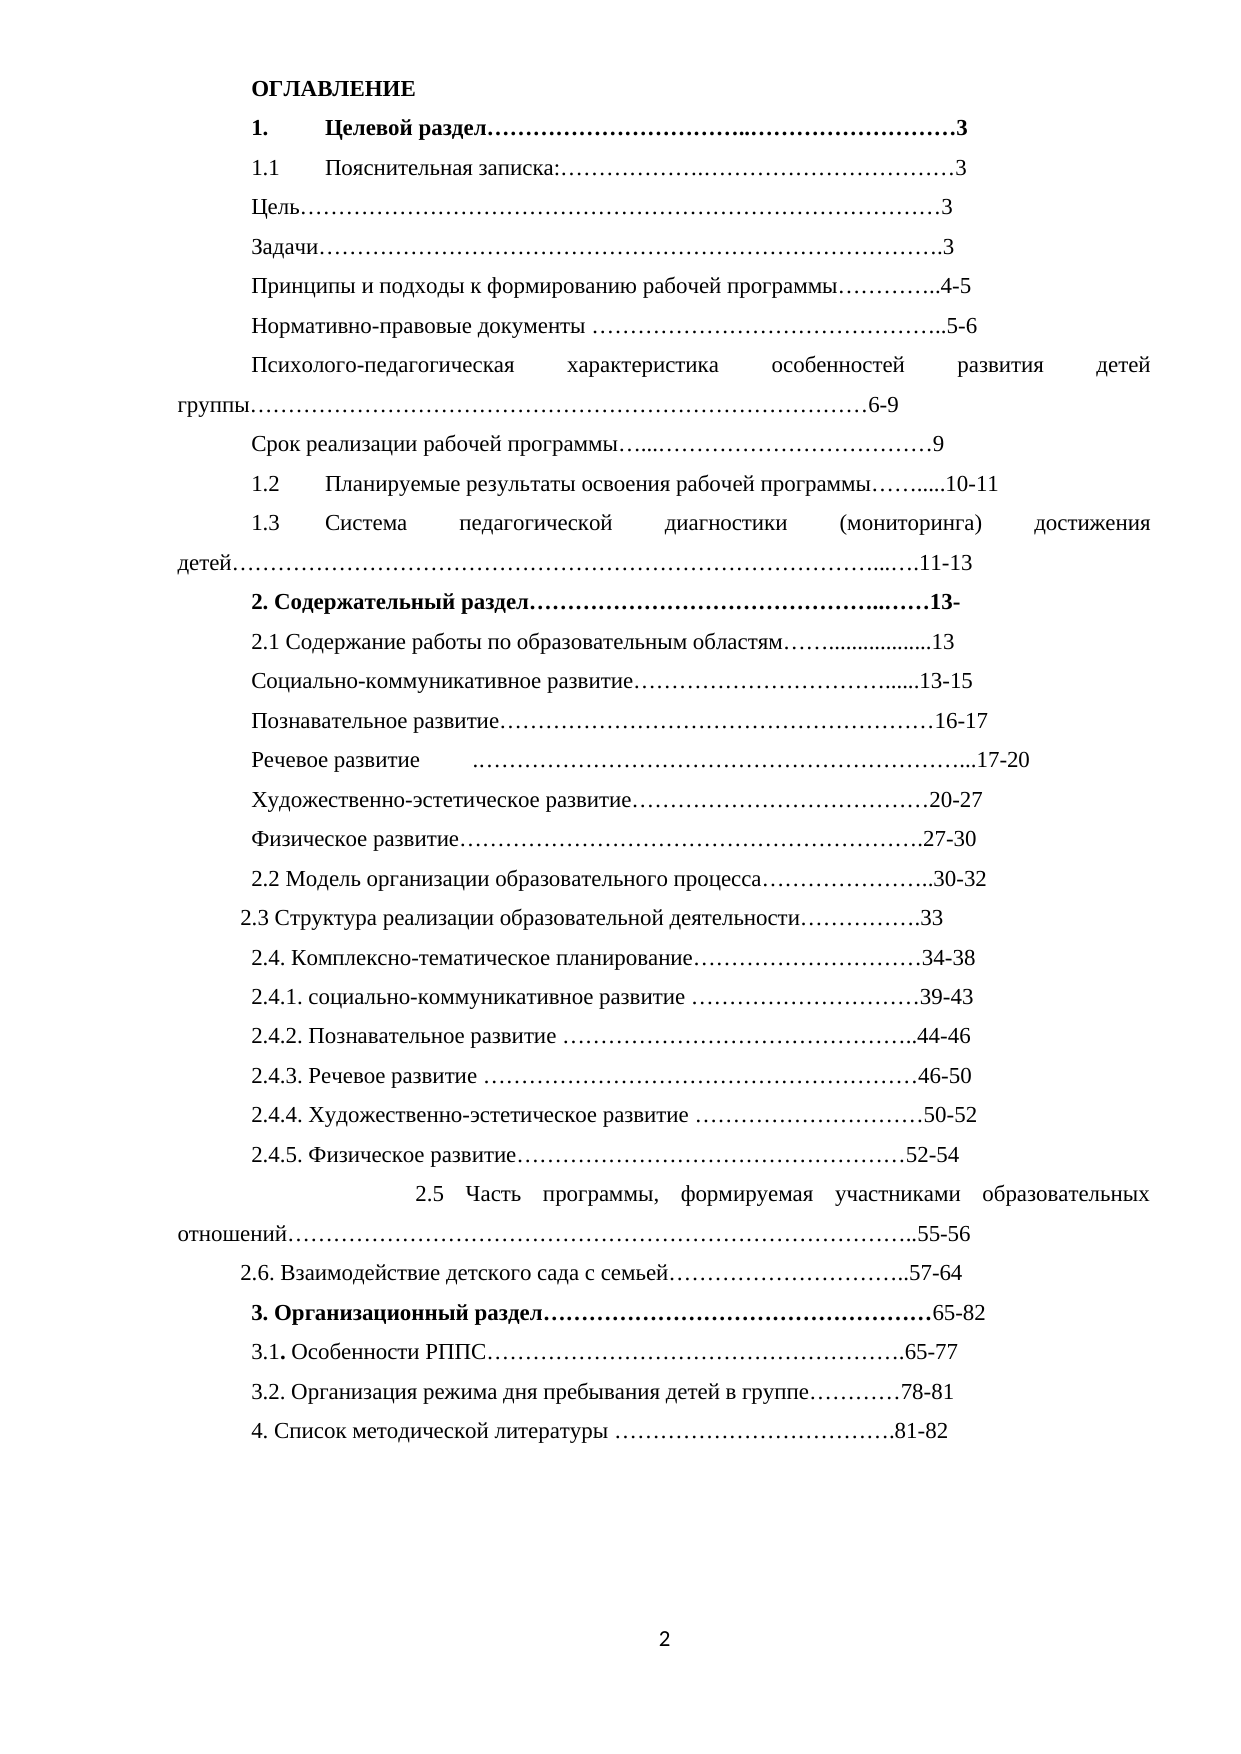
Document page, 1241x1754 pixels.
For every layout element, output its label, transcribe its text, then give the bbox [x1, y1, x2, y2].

text Психолого-педагогическая характеристика особенностей развития детей группы………………………………………………………………………6-9 [177, 351, 1152, 417]
text ОГЛАВЛЕНИЕ [177, 75, 1152, 101]
text 3.1. Особенности РППС……………………………………………….65-77 [177, 1338, 1152, 1365]
text Нормативно-правовые документы ………………………………………..5-6 [177, 312, 1152, 338]
text 2.4.2. Познавательное развитие ………………………………………..44-46 [177, 1022, 1152, 1049]
text 3.2. Организация режима дня пребывания детей в группе…………78-81 [177, 1378, 1152, 1404]
text 2.6. Взаимодействие детского сада с семьей…………………………..57-64 [177, 1259, 1152, 1286]
text Физическое развитие…………………………………………………….27-30 [177, 825, 1152, 851]
text 2.4.1. социально-коммуникативное развитие …………………………39-43 [177, 983, 1152, 1009]
text 2.2 Модель организации образовательного процесса…………………..30-32 [177, 864, 1152, 891]
text 2.1 Содержание работы по образовательным областям……..................13 [177, 628, 1152, 654]
list Планируемые результаты освоения рабочей программы…….....10-11 [177, 470, 1152, 496]
text 4. Список методической литературы ……………………………….81-82 [177, 1417, 1152, 1444]
text 2.4.5. Физическое развитие……………………………………………52-54 [177, 1141, 1152, 1167]
text Срок реализации рабочей программы…...………………………………9 [177, 430, 1152, 457]
text Познавательное развитие…………………………………………………16-17 [177, 707, 1152, 733]
text 2.4.4. Художественно-эстетическое развитие …………………………50-52 [177, 1101, 1152, 1128]
list Система педагогической диагностики (мониторинга) достижения детей…………………………………………………………………………...….11-13 [177, 509, 1152, 575]
text 2.4. Комплексно-тематическое планирование…………………………34-38 [177, 943, 1152, 970]
text 3. Организационный раздел……………………………………………65-82 [177, 1299, 1152, 1325]
text Речевое развитие .………………………………………………………...17-20 [177, 746, 1152, 772]
text 2. Содержательный раздел………………………………………..……13- [177, 588, 1152, 614]
text 2.4.3. Речевое развитие …………………………………………………46-50 [177, 1062, 1152, 1088]
text Социально-коммуникативное развитие……………………………......13-15 [177, 667, 1152, 693]
text 2.3 Структура реализации образовательной деятельности…………….33 [177, 904, 1152, 930]
text Цель…………………………………………………………………………3 [177, 193, 1152, 220]
text Художественно-эстетическое развитие…………………………………20-27 [177, 786, 1152, 812]
text Принципы и подходы к формированию рабочей программы…………..4-5 [177, 272, 1152, 299]
list Целевой раздел……………………………..………………………3 [177, 114, 1152, 141]
text 2.5 Часть программы, формируемая участниками образовательных отношений………………………………………………………………………..55-56 [177, 1180, 1152, 1246]
list Пояснительная записка:……………….……………………………3 [177, 154, 1152, 180]
text Задачи……………………………………………………………………….3 [177, 233, 1152, 259]
